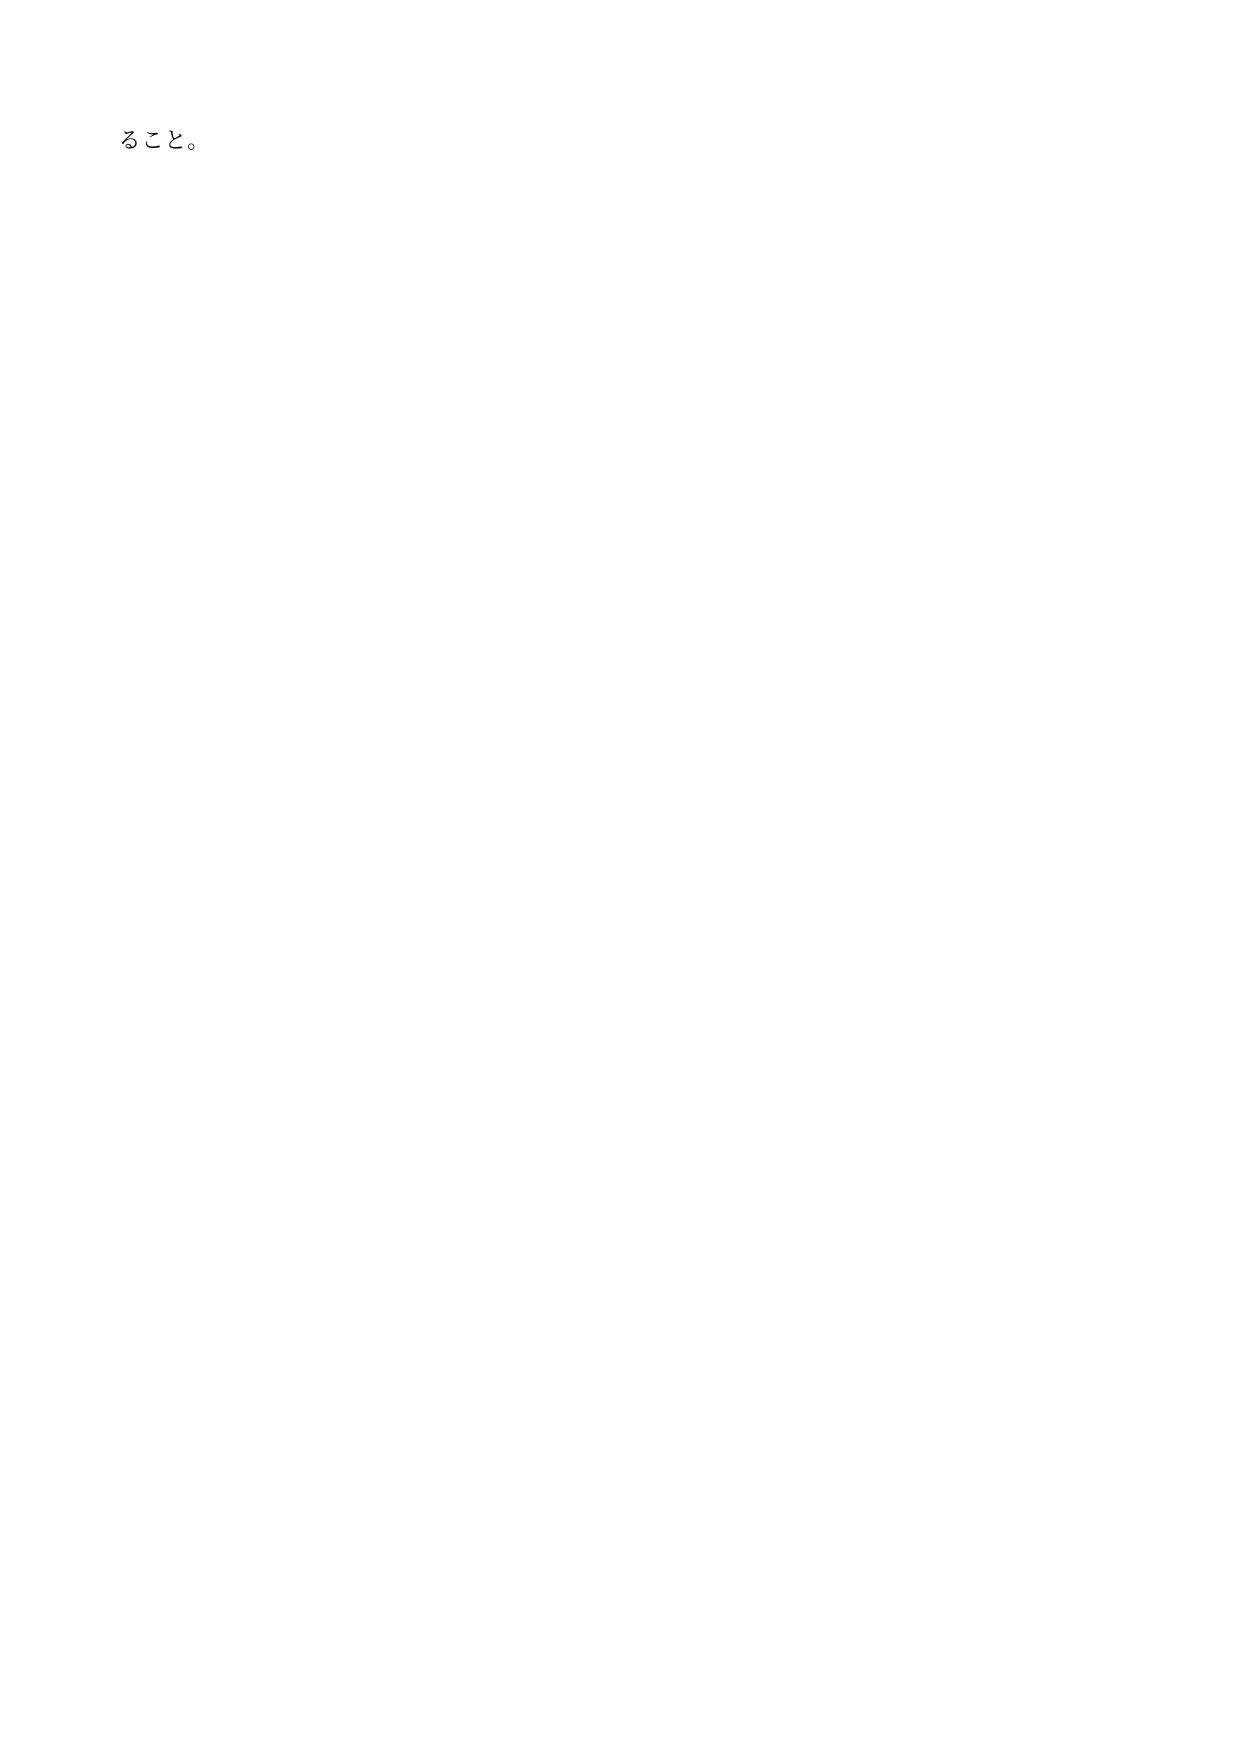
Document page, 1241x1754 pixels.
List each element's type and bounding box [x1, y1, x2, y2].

text [118, 119, 1122, 157]
